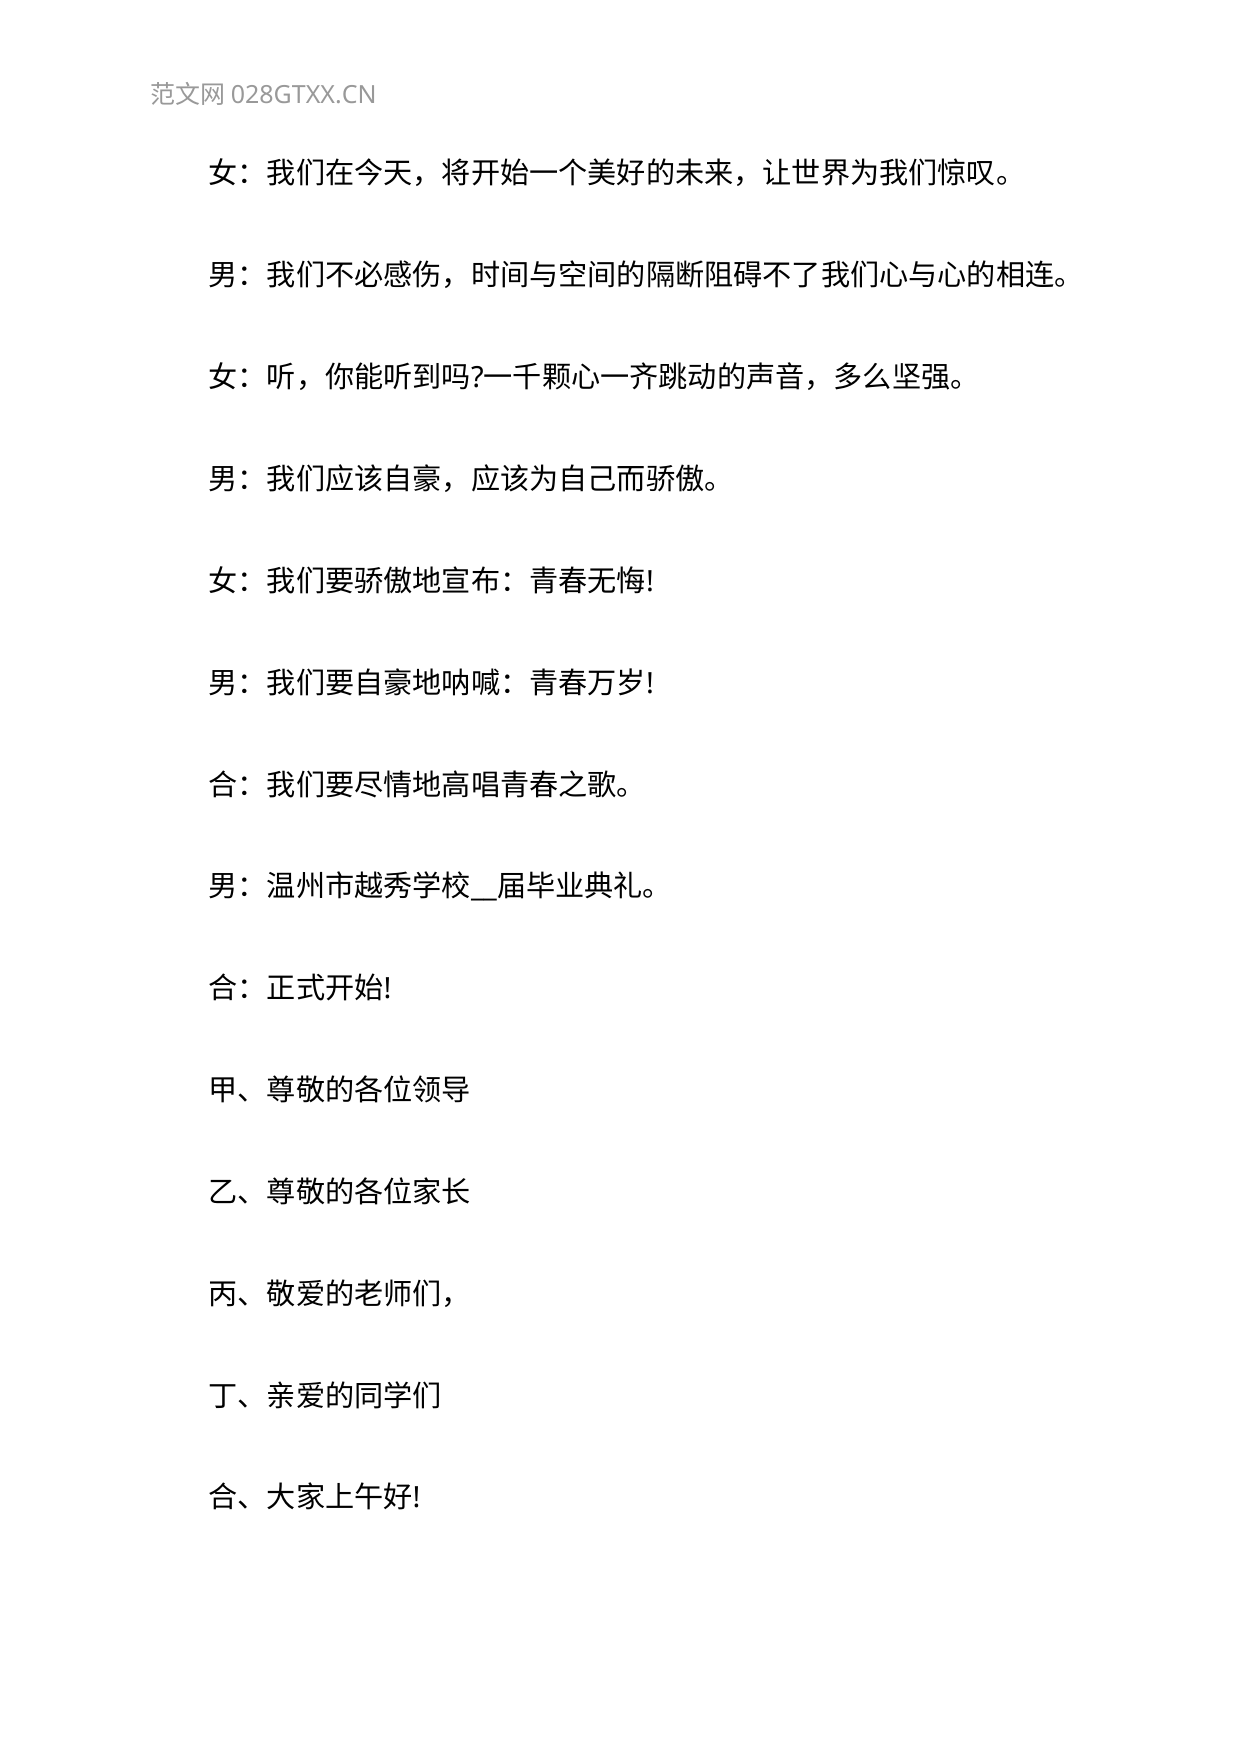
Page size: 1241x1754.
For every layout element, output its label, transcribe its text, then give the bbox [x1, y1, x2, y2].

text 男：我们不必感伤，时间与空间的隔断阻碍不了我们心与心的相连。 [150, 252, 1090, 294]
text 男：我们要自豪地呐喊：青春万岁! [150, 659, 1090, 702]
text 丁、亲爱的同学们 [150, 1372, 1090, 1414]
text 男：我们应该自豪，应该为自己而骄傲。 [150, 456, 1090, 498]
text 女：我们要骄傲地宣布：青春无悔! [150, 557, 1090, 600]
text 女：听，你能听到吗?一千颗心一齐跳动的声音，多么坚强。 [150, 353, 1090, 396]
text 甲、尊敬的各位领导 [150, 1067, 1090, 1109]
text 合：我们要尽情地高唱青春之歌。 [150, 761, 1090, 803]
text 合、大家上午好! [150, 1474, 1090, 1516]
text 丙、敬爱的老师们， [150, 1271, 1090, 1313]
text 男：温州市越秀学校__届毕业典礼。 [150, 863, 1090, 905]
text 女：我们在今天，将开始一个美好的未来，让世界为我们惊叹。 [150, 150, 1090, 192]
text 乙、尊敬的各位家长 [150, 1169, 1090, 1211]
text 合：正式开始! [150, 965, 1090, 1007]
